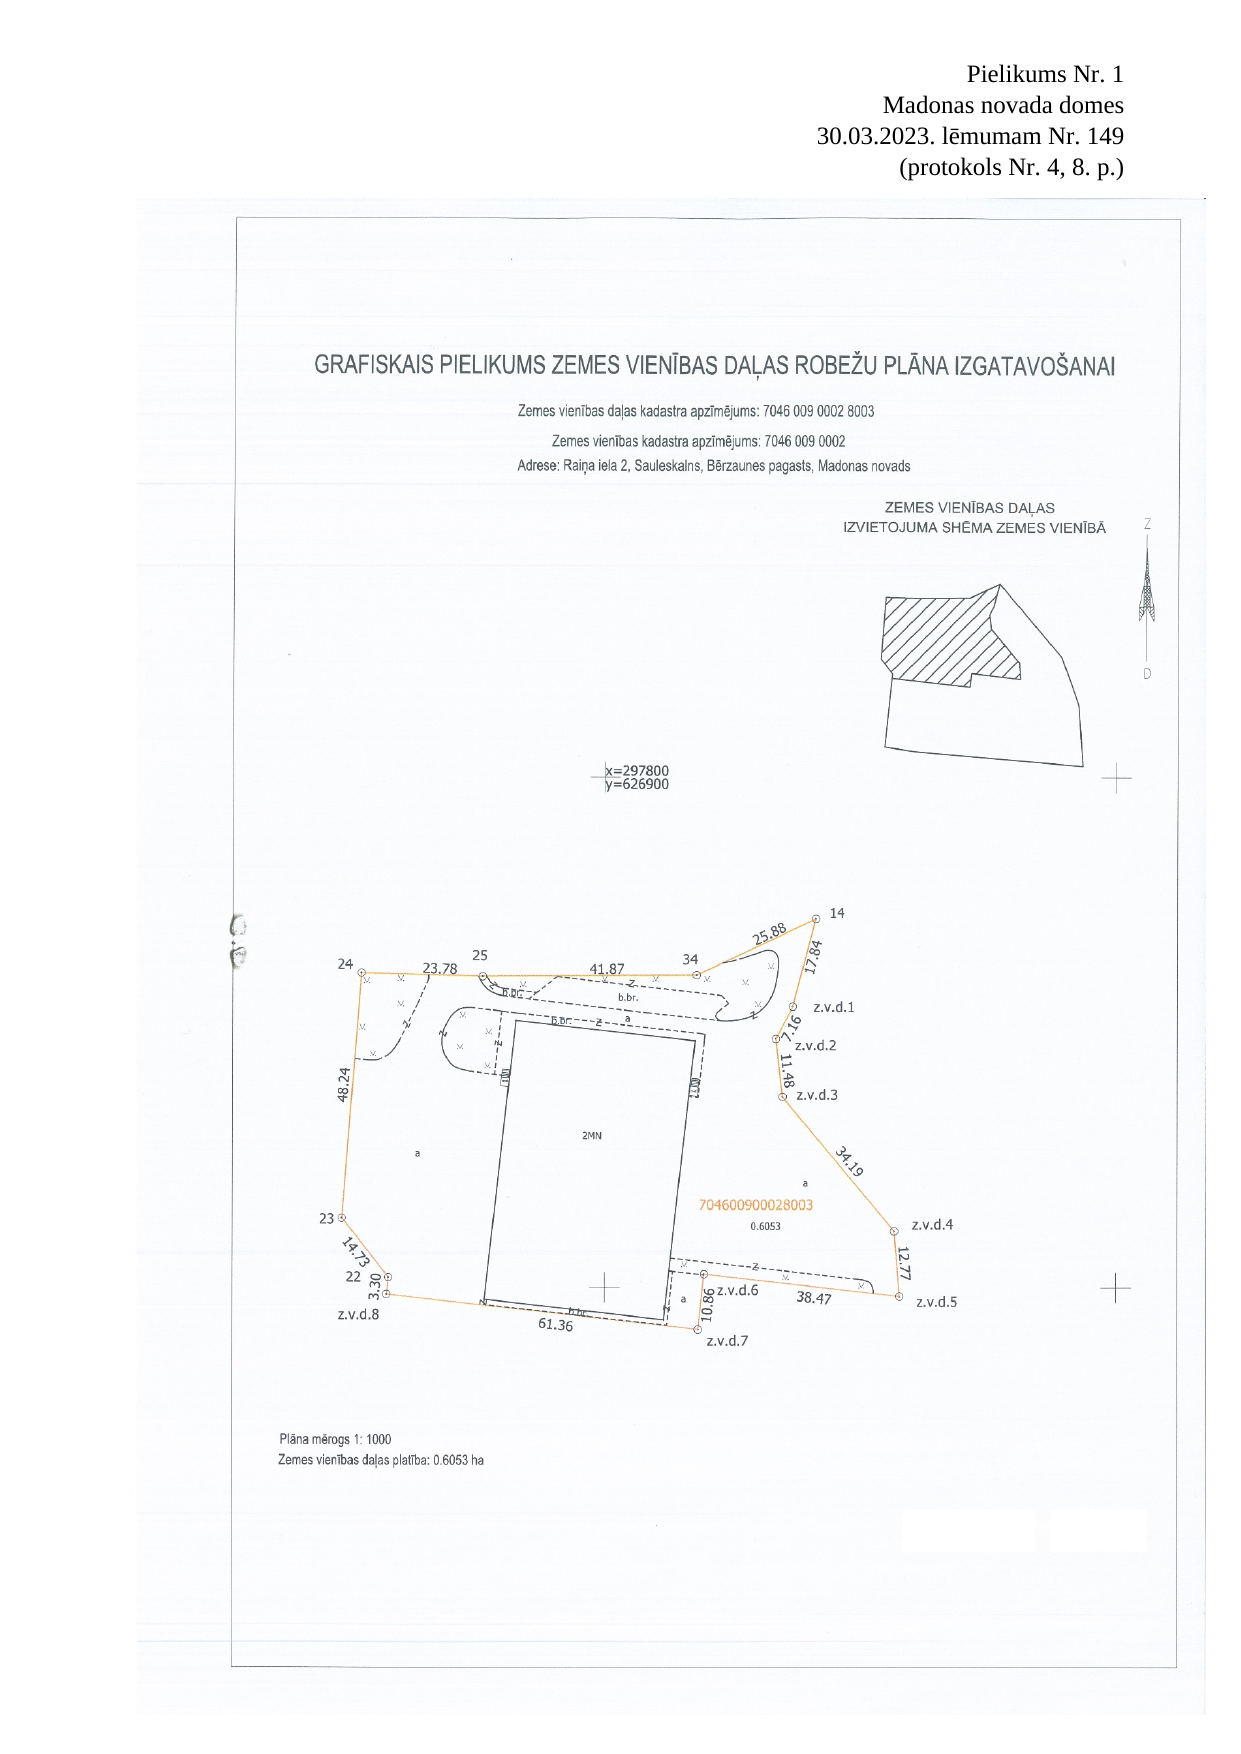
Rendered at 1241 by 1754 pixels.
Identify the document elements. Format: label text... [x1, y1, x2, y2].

text Pielikums Nr. 1 [0, 59, 1124, 88]
text 30.03.2023. lēmumam Nr. 149 [0, 121, 1124, 150]
text Madonas novada domes [0, 90, 1124, 119]
picture [135, 198, 1206, 1715]
text (protokols Nr. 4, 8. p.) [0, 152, 1124, 181]
